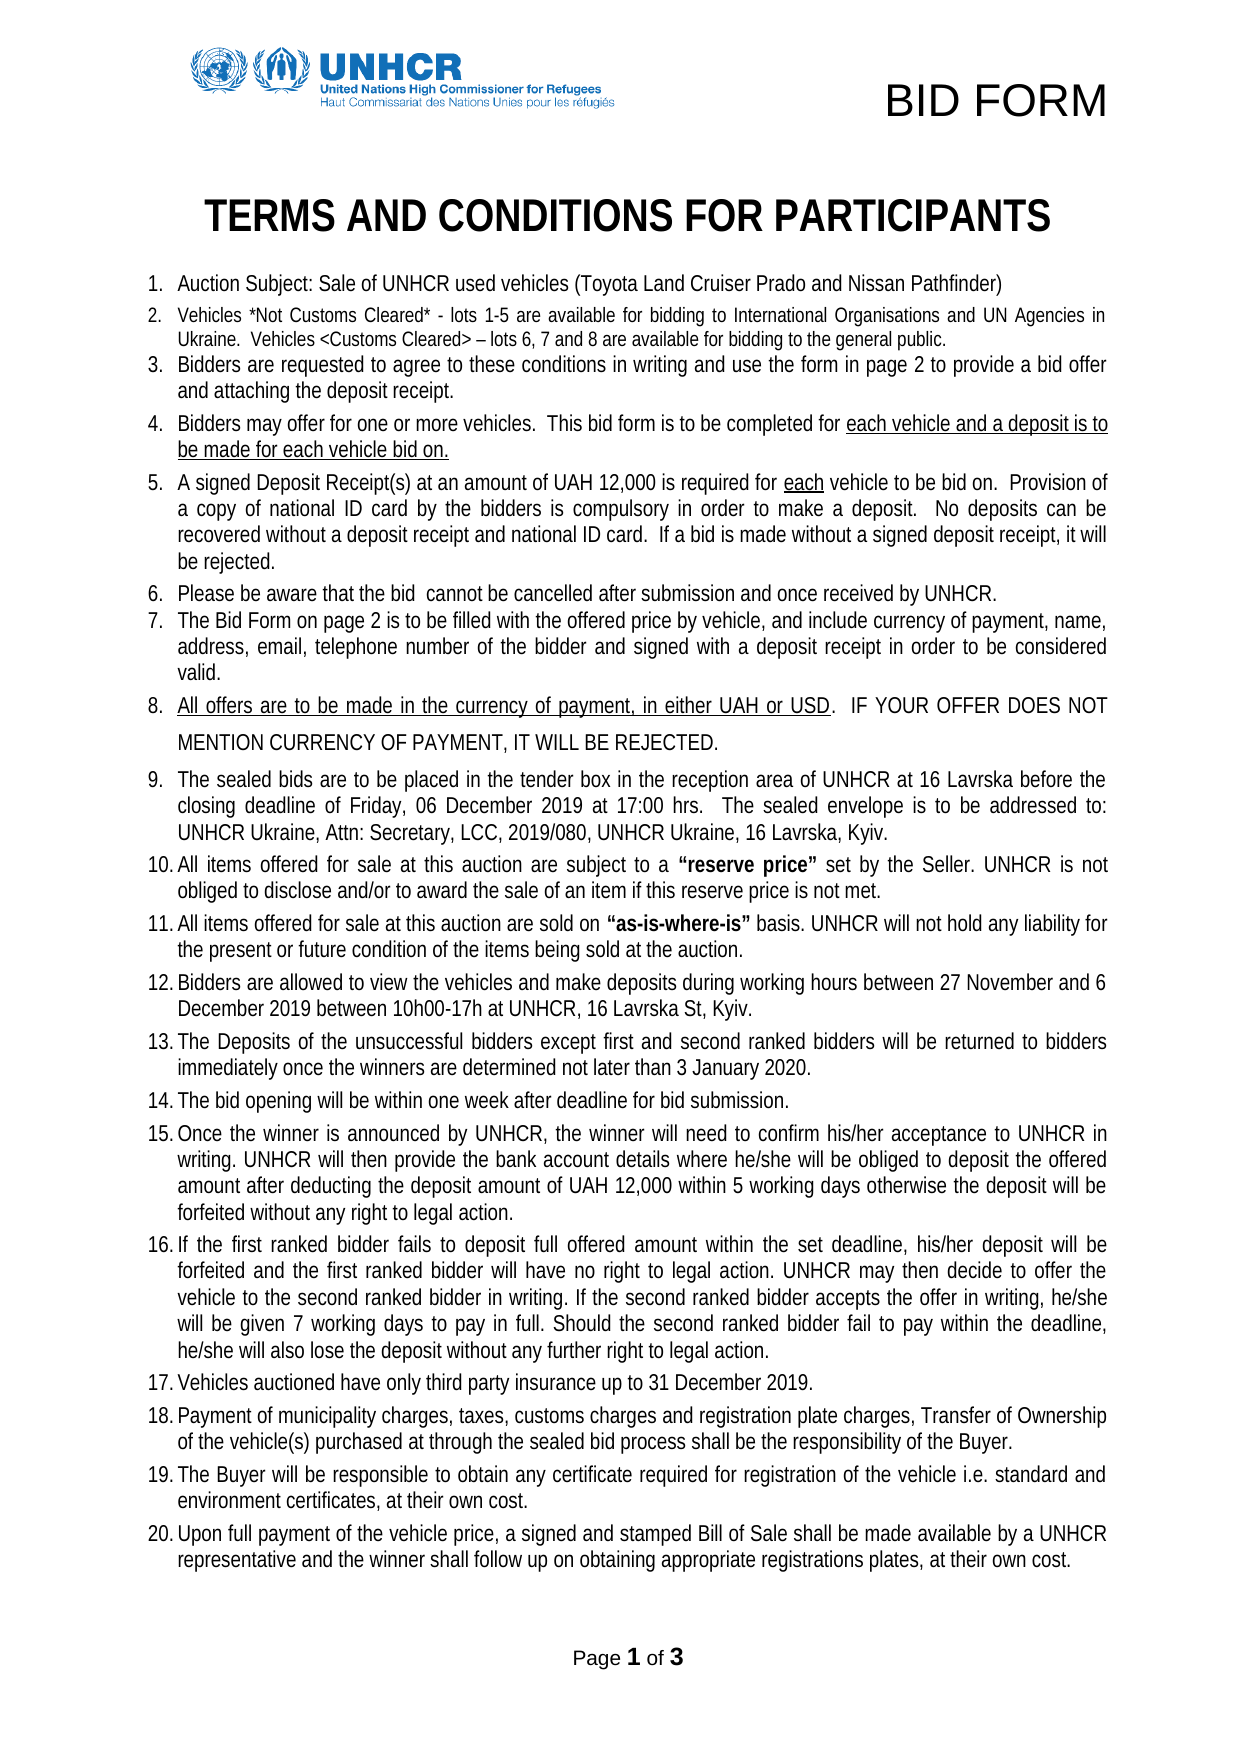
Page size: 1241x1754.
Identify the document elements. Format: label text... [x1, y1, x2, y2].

list Bidders are requested to agree to these conditions in writing and use the form in page 2 to provide a bid offer and attaching the deposit receipt. [148, 351, 1108, 403]
list A signed Deposit Receipt(s) at an amount of UAH 12,000 is required for each vehicle to be bid on. Provision of a copy of national ID card by the bidders is compulsory in order to make a deposit. No deposits can be recovered without a deposit receipt and national ID card. If a bid is made without a signed deposit receipt, it will be rejected. [148, 469, 1108, 574]
list Payment of municipality charges, taxes, customs charges and registration plate charges, Transfer of Ownership of the vehicle(s) purchased at through the sealed bid process shall be the responsibility of the Buyer. [148, 1402, 1108, 1454]
list The sealed bids are to be placed in the tender box in the reception area of UNHCR at 16 Lavrska before the closing deadline of Friday, 06 December 2019 at 17:00 hrs. The sealed envelope is to be addressed to: UNHCR Ukraine, Attn: Secretary, LCC, 2019/080, UNHCR Ukraine, 16 Lavrska, Kyiv. [148, 766, 1108, 845]
list Vehicles auctioned have only third party insurance up to 31 December 2019. [148, 1369, 1108, 1396]
list All offers are to be made in the currency of payment, in either UAH or USD. IF YOUR OFFER DOES NOT MENTION CURRENCY OF PAYMENT, IT WILL BE REJECTED. [148, 692, 1108, 755]
list The Buyer will be responsible to obtain any certificate required for registration of the vehicle i.e. standard and environment certificates, at their own cost. [148, 1461, 1108, 1513]
list All items offered for sale at this auction are subject to a “reserve price” set by the Seller. UNHCR is not obliged to disclose and/or to award the sale of an item if this reserve price is not met. [148, 851, 1108, 904]
list Vehicles *Not Customs Cleared* - lots 1-5 are available for bidding to International Organisations and UN Agencies in Ukraine. Vehicles <Customs Cleared> – lots 6, 7 and 8 are available for bidding to the general public. [148, 303, 1108, 351]
list Bidders may offer for one or more vehicles. This bid form is to be completed for each vehicle and a deposit is to be made for each vehicle bid on. [148, 410, 1108, 462]
picture [147, 0, 647, 138]
list The bid opening will be within one week after deadline for bid submission. [148, 1087, 1108, 1113]
list All items offered for sale at this auction are sold on “as-is-where-is” basis. UNHCR will not hold any liability for the present or future condition of the items being sold at the auction. [148, 910, 1108, 963]
list Bidders are allowed to view the vehicles and make deposits during working hours between 27 November and 6 December 2019 between 10h00-17h at UNHCR, 16 Lavrska St, Kyiv. [148, 969, 1108, 1022]
list The Bid Form on page 2 is to be filled with the offered price by vehicle, and include currency of payment, name, address, email, telephone number of the bidder and signed with a deposit receipt in order to be considered valid. [148, 607, 1108, 686]
list If the first ranked bidder fails to deposit full offered amount within the set deadline, his/her deposit will be forfeited and the first ranked bidder will have no right to legal action. UNHCR may then decide to offer the vehicle to the second ranked bidder in writing. If the second ranked bidder accepts the offer in writing, he/she will be given 7 working days to pay in full. Should the second ranked bidder fail to pay within the deadline, he/she will also lose the deposit without any further right to legal action. [148, 1231, 1108, 1363]
list The Deposits of the unsuccessful bidders except first and second ranked bidders will be returned to bidders immediately once the winners are determined not later than 3 January 2020. [148, 1028, 1108, 1081]
list Please be aware that the bid cannot be cancelled after submission and once received by UNHCR. [148, 580, 1108, 607]
text TERMS AND CONDITIONS FOR PARTICIPANTS [148, 189, 1108, 242]
list Auction Subject: Sale of UNHCR used vehicles (Toyota Land Cruiser Prado and Nissan Pathfinder) [148, 270, 1108, 297]
list Once the winner is announced by UNHCR, the winner will need to confirm his/her acceptance to UNHCR in writing. UNHCR will then provide the bank account details where he/she will be obliged to deposit the offered amount after deducting the deposit amount of UAH 12,000 within 5 working days otherwise the deposit will be forfeited without any right to legal action. [148, 1119, 1108, 1225]
list Upon full payment of the vehicle price, a signed and stamped Bill of Sale shall be made available by a UNHCR representative and the winner shall follow up on obtaining appropriate registrations plates, at their own cost. [148, 1520, 1108, 1572]
